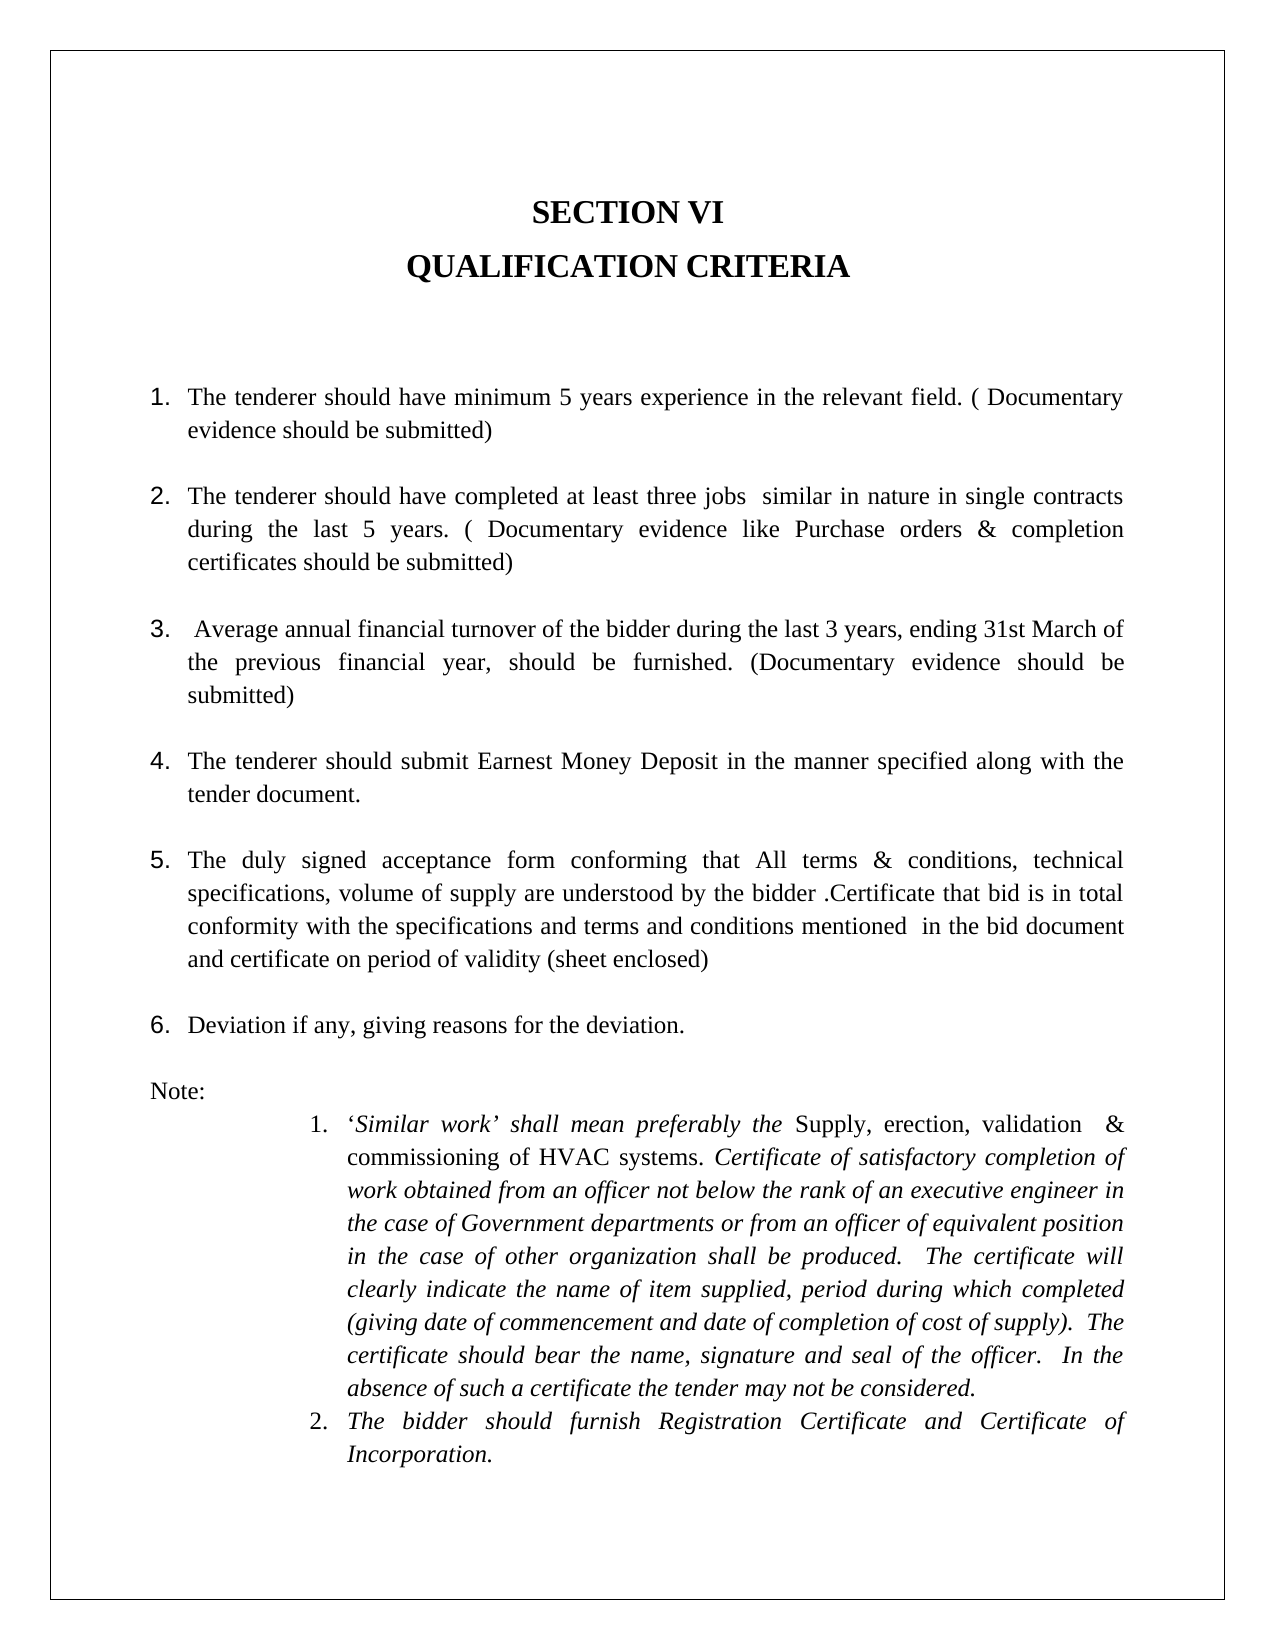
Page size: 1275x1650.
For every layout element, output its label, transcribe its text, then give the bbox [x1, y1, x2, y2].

list The tenderer should have completed at least three jobs similar in nature in single contracts during the last 5 years. ( Documentary evidence like Purchase orders & completion certificates should be submitted) [150, 481, 1125, 576]
list The bidder should furnish Registration Certificate and Certificate of Incorporation. [309, 1406, 1125, 1468]
text Note: [150, 1076, 1125, 1105]
text SECTION VI [169, 203, 1087, 229]
list Average annual financial turnover of the bidder during the last 3 years, ending 31st March of the previous financial year, should be furnished. (Documentary evidence should be submitted) [150, 613, 1125, 708]
list Deviation if any, giving reasons for the deviation. [150, 1010, 1125, 1039]
list The duly signed acceptance form conforming that All terms & conditions, technical specifications, volume of supply are understood by the bidder .Certificate that bid is in total conformity with the specifications and terms and conditions mentioned in the bid document and certificate on period of validity (sheet enclosed) [150, 845, 1125, 973]
text QUALIFICATION CRITERIA [169, 257, 1087, 283]
list The tenderer should have minimum 5 years experience in the relevant field. ( Documentary evidence should be submitted) [150, 382, 1125, 444]
list The tenderer should submit Earnest Money Deposit in the manner specified along with the tender document. [150, 746, 1125, 808]
list ‘Similar work’ shall mean preferably the Supply, erection, validation & commissioning of HVAC systems. Certificate of satisfactory completion of work obtained from an officer not below the rank of an executive engineer in the case of Government departments or from an officer of equivalent position in the case of other organization shall be produced. The certificate will clearly indicate the name of item supplied, period during which completed (giving date of commencement and date of completion of cost of supply). The certificate should bear the name, signature and seal of the officer. In the absence of such a certificate the tender may not be considered. [309, 1109, 1125, 1402]
